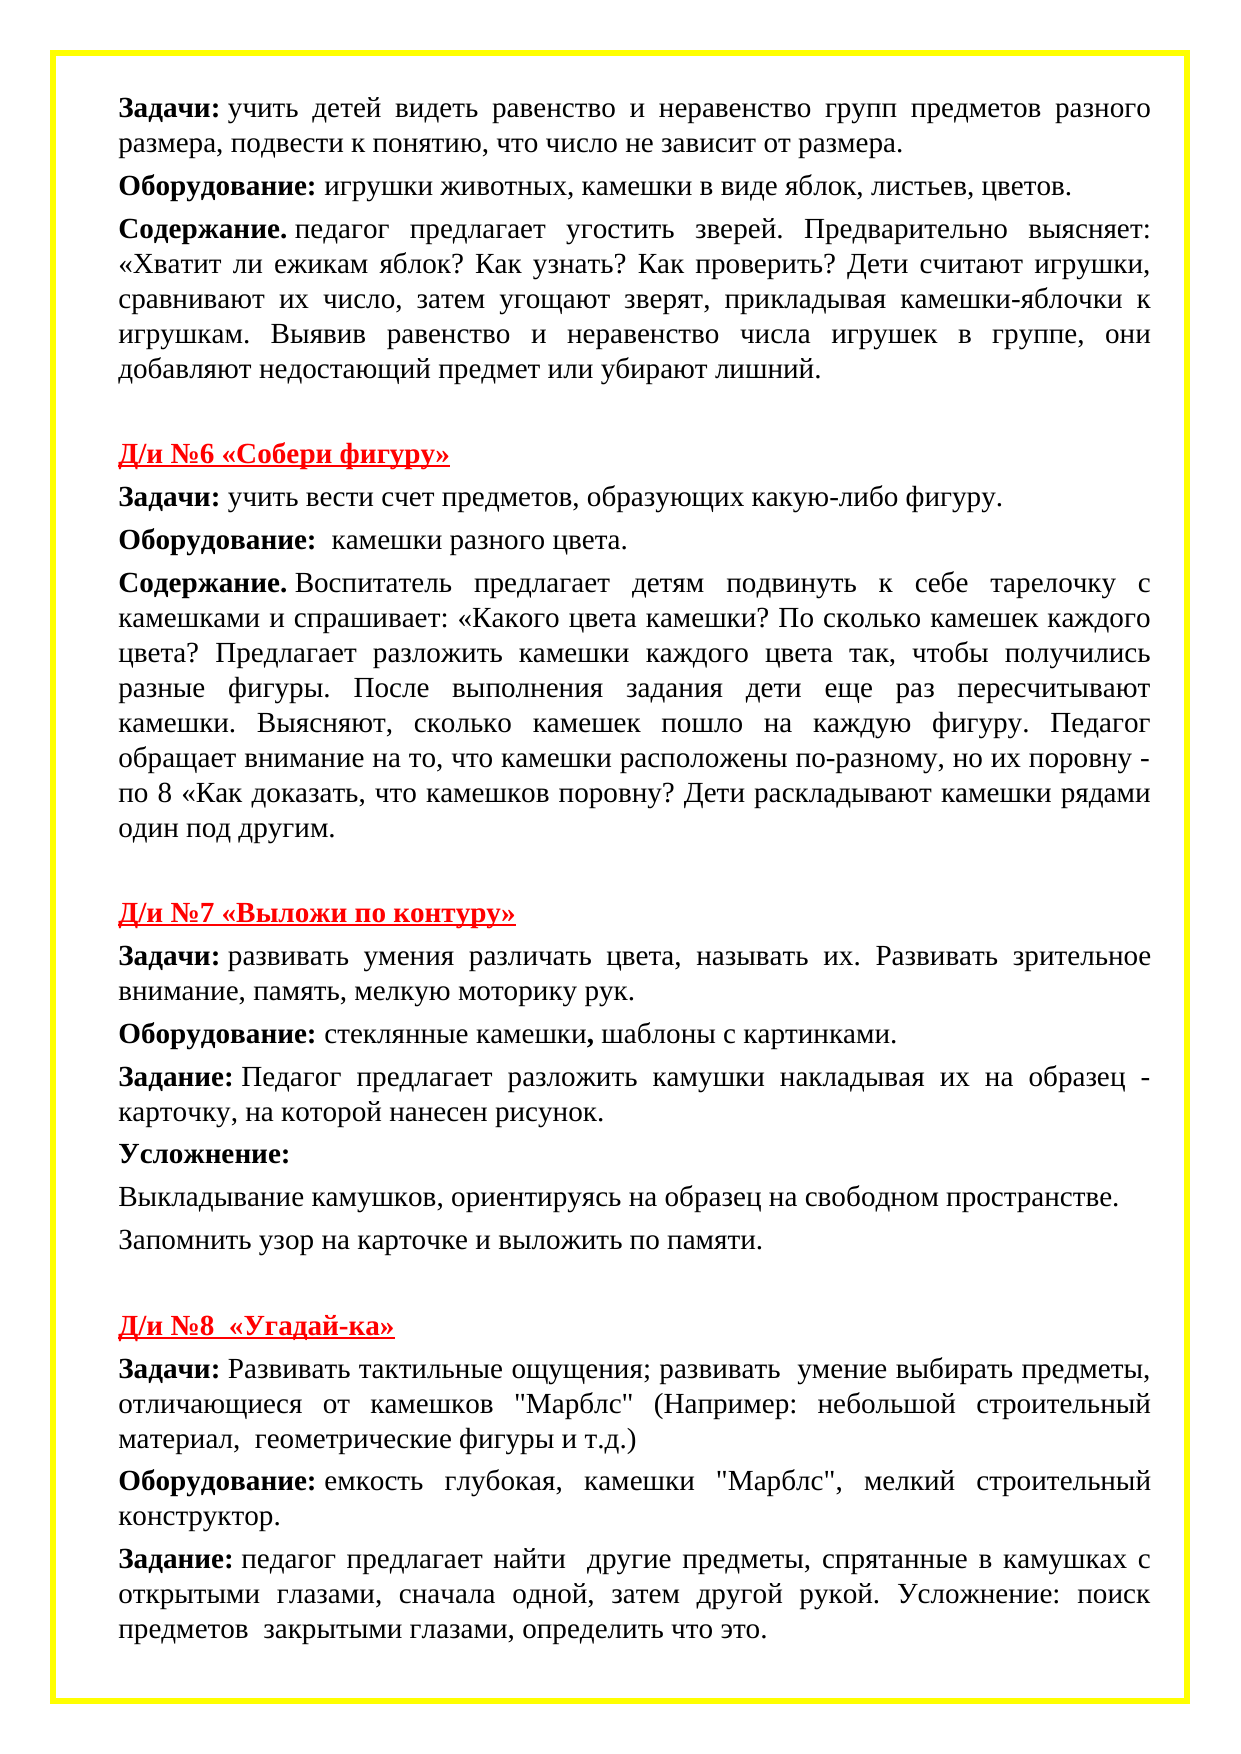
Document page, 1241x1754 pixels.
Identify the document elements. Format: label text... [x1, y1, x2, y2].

text Усложнение: [118, 1135, 1152, 1170]
text Оборудование: емкость глубокая, камешки "Марблс", мелкий строительный конструктор. [118, 1462, 1152, 1532]
text Оборудование: стеклянные камешки, шаблоны с картинками. [118, 1014, 1152, 1049]
text Д/и №6 «Собери фигуру» [118, 435, 1152, 470]
text Задачи: развивать умения различать цвета, называть их. Развивать зрительное внимание, память, мелкую моторику рук. [118, 937, 1152, 1007]
text Задачи: учить детей видеть равенство и неравенство групп предметов разного размера, подвести к понятию, что число не зависит от размера. [118, 89, 1152, 159]
text Задачи: учить вести счет предметов, образующих какую-либо фигуру. [118, 478, 1152, 513]
text Оборудование: игрушки животных, камешки в виде яблок, листьев, цветов. [118, 166, 1152, 201]
text Запомнить узор на карточке и выложить по памяти. [118, 1221, 1152, 1256]
text Задание: Педагог предлагает разложить камушки накладывая их на образец -карточку, на которой нанесен рисунок. [118, 1057, 1152, 1127]
text Содержание. Воспитатель предлагает детям подвинуть к себе тарелочку с камешками и спрашивает: «Какого цвета камешки? По сколько камешек каждого цвета? Предлагает разложить камешки каждого цвета так, чтобы получились разные фигуры. После выполнения задания дети еще раз пересчитывают камешки. Выясняют, сколько камешек пошло на каждую фигуру. Педагог обращает внимание на то, что камешки расположены по-разному, но их поровну - по 8 «Как доказать, что камешков поровну? Дети раскладывают камешки рядами один под другим. [118, 563, 1152, 843]
text Задачи: Развивать тактильные ощущения; развивать умение выбирать предметы, отличающиеся от камешков "Марблс" (Например: небольшой строительный материал, геометрические фигуры и т.д.) [118, 1349, 1152, 1454]
text Д/и №8 «Угадай-ка» [118, 1306, 1152, 1341]
text Д/и №7 «Выложи по контуру» [118, 894, 1152, 929]
text Задание: педагог предлагает найти другие предметы, спрятанные в камушках с открытыми глазами, сначала одной, затем другой рукой. Усложнение: поиск предметов закрытыми глазами, определить что это. [118, 1540, 1152, 1645]
text Содержание. педагог предлагает угостить зверей. Предварительно выясняет: «Хватит ли ежикам яблок? Как узнать? Как проверить? Дети считают игрушки, сравнивают их число, затем угощают зверят, прикладывая камешки-яблочки к игрушкам. Выявив равенство и неравенство числа игрушек в группе, они добавляют недостающий предмет или убирают лишний. [118, 209, 1152, 384]
text Выкладывание камушков, ориентируясь на образец на свободном пространстве. [118, 1178, 1152, 1213]
text Оборудование: камешки разного цвета. [118, 521, 1152, 556]
